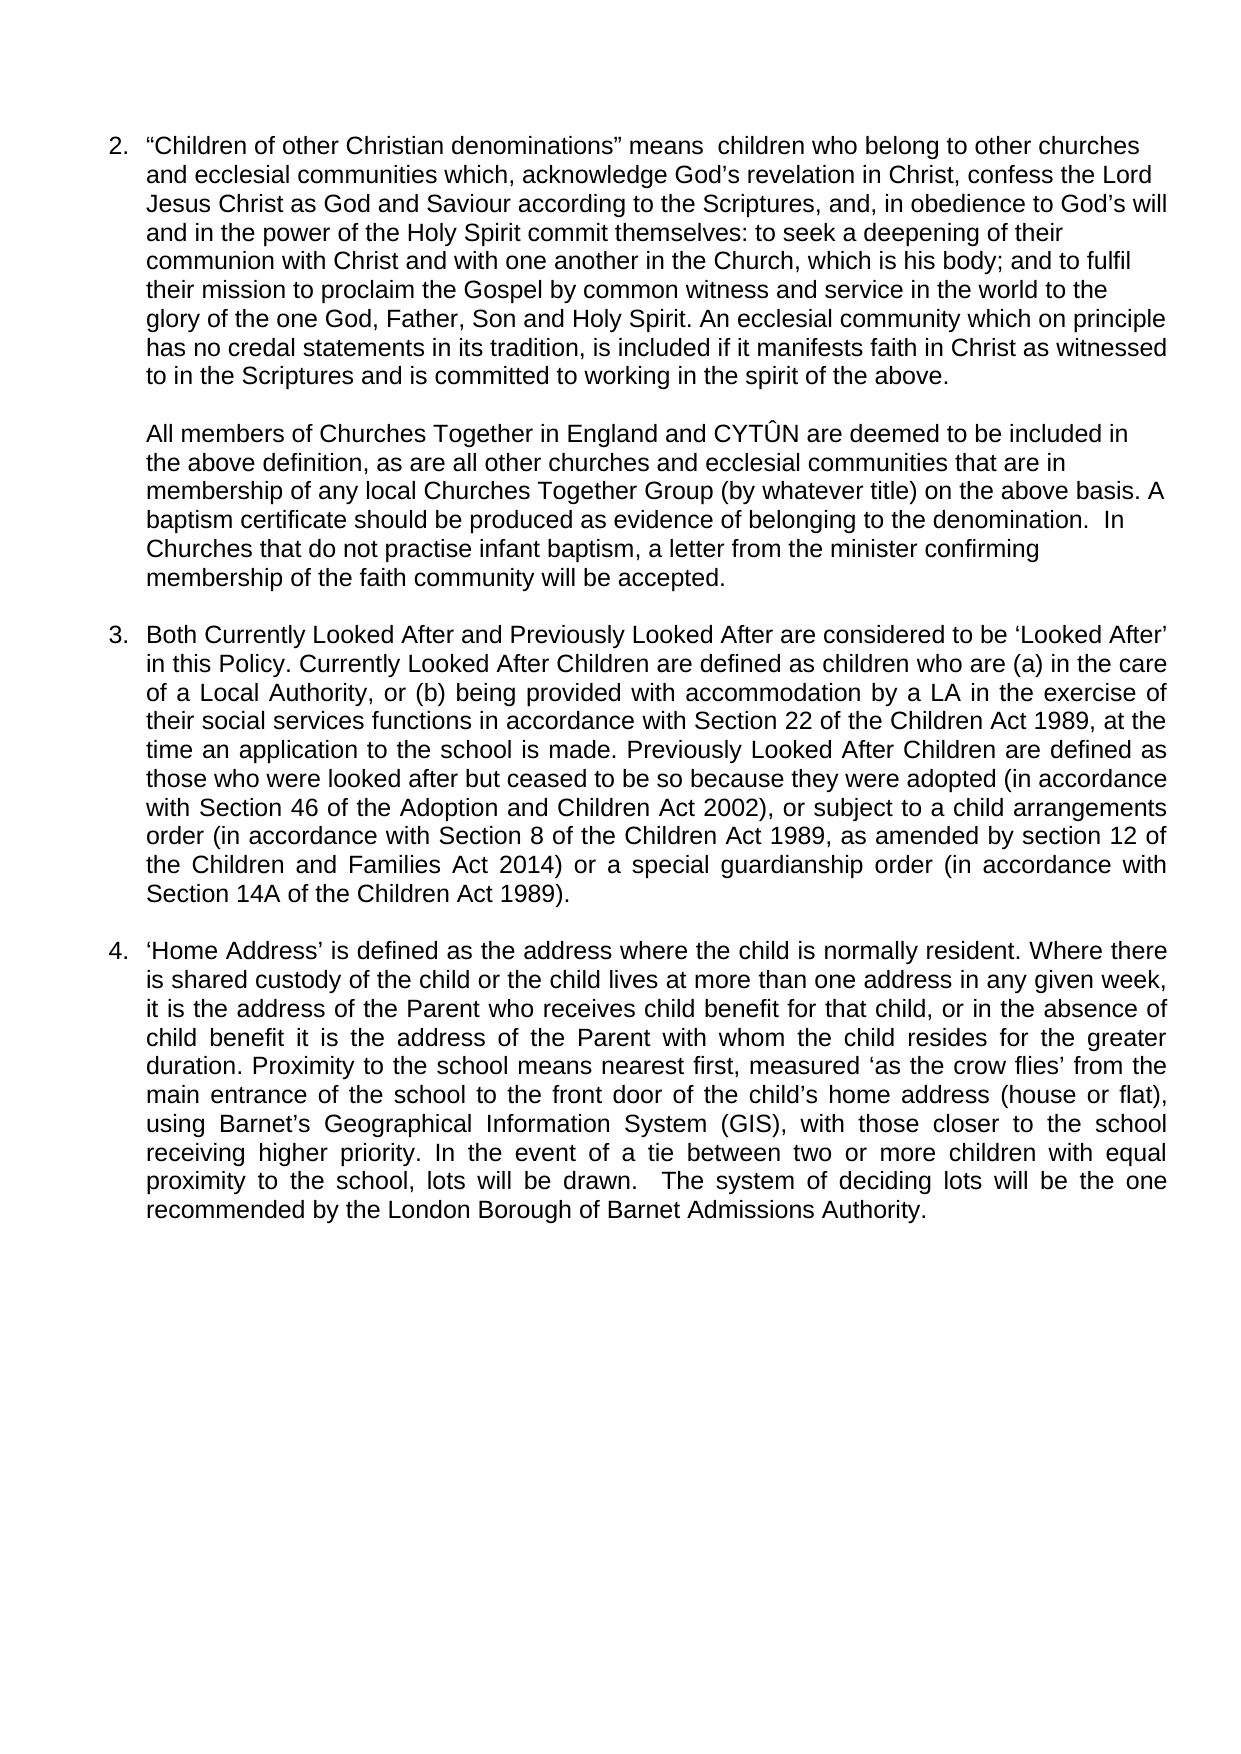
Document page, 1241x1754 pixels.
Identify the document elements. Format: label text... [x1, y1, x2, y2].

text All members of Churches Together in England and CYTÛN are deemed to be included in the above definition, as are all other churches and ecclesial communities that are in membership of any local Churches Together Group (by whatever title) on the above basis. A baptism certificate should be produced as evidence of belonging to the denomination. In Churches that do not practise infant baptism, a letter from the minister confirming membership of the faith community will be accepted. [146, 419, 1169, 591]
list Both Currently Looked After and Previously Looked After are considered to be ‘Looked After’ in this Policy. Currently Looked After Children are defined as children who are (a) in the care of a Local Authority, or (b) being provided with accommodation by a LA in the exercise of their social services functions in accordance with Section 22 of the Children Act 1989, at the time an application to the school is made. Previously Looked After Children are defined as those who were looked after but ceased to be so because they were adopted (in accordance with Section 46 of the Adoption and Children Act 2002), or subject to a child arrangements order (in accordance with Section 8 of the Children Act 1989, as amended by section 12 of the Children and Families Act 2014) or a special guardianship order (in accordance with Section 14A of the Children Act 1989). [108, 620, 1169, 908]
list ‘Home Address’ is defined as the address where the child is normally resident. Where there is shared custody of the child or the child lives at more than one address in any given week, it is the address of the Parent who receives child benefit for that child, or in the absence of child benefit it is the address of the Parent with whom the child resides for the greater duration. Proximity to the school means nearest first, measured ‘as the crow flies’ from the main entrance of the school to the front door of the child’s home address (house or flat), using Barnet’s Geographical Information System (GIS), with those closer to the school receiving higher priority. In the event of a tie between two or more children with equal proximity to the school, lots will be drawn. The system of deciding lots will be the one recommended by the London Borough of Barnet Admissions Authority. [108, 936, 1169, 1224]
list “Children of other Christian denominations” means children who belong to other churches and ecclesial communities which, acknowledge God’s revelation in Christ, confess the Lord Jesus Christ as God and Saviour according to the Scriptures, and, in obedience to God’s will and in the power of the Holy Spirit commit themselves: to seek a deepening of their communion with Christ and with one another in the Church, which is his body; and to fulfil their mission to proclaim the Gospel by common witness and service in the world to the glory of the one God, Father, Son and Holy Spirit. An ecclesial community which on principle has no credal statements in its tradition, is included if it manifests faith in Christ as witnessed to in the Scriptures and is committed to working in the spirit of the above. [108, 131, 1169, 390]
